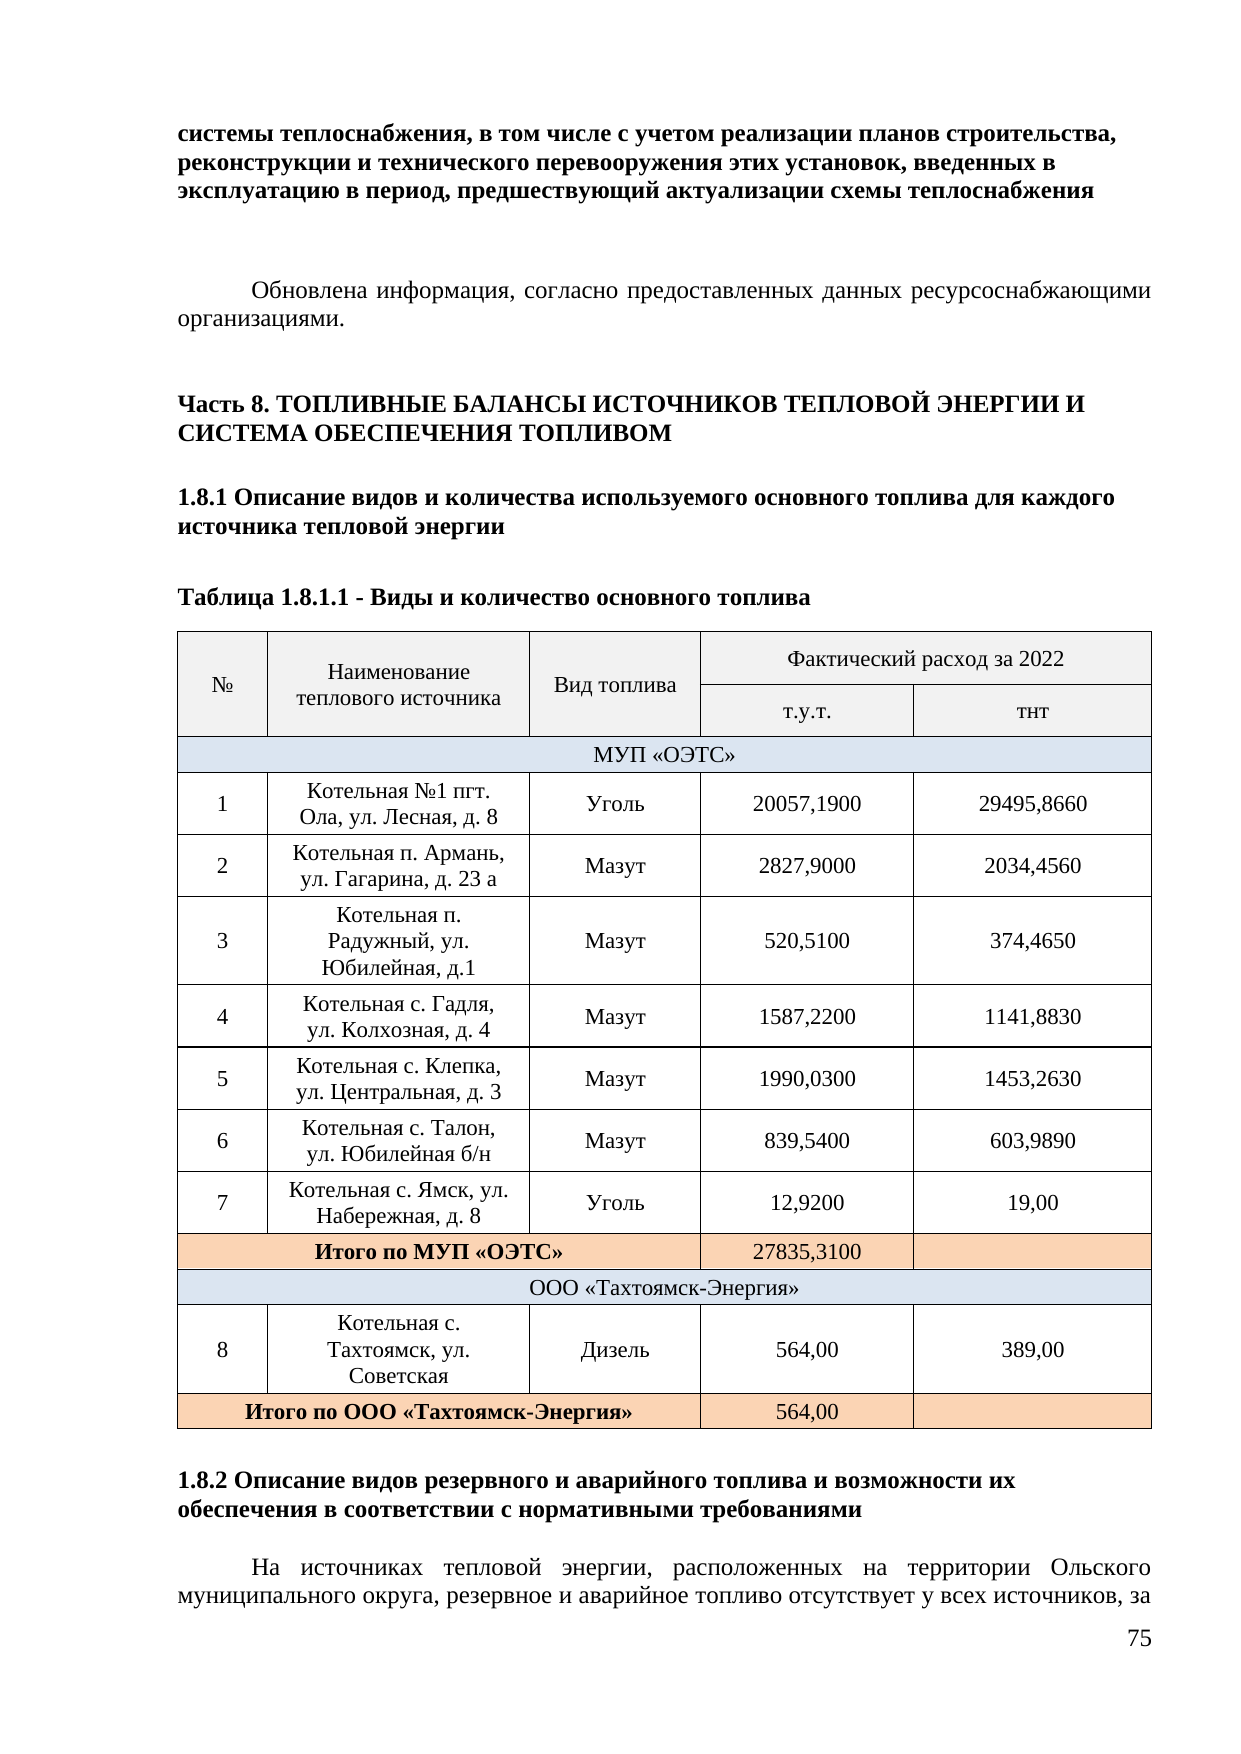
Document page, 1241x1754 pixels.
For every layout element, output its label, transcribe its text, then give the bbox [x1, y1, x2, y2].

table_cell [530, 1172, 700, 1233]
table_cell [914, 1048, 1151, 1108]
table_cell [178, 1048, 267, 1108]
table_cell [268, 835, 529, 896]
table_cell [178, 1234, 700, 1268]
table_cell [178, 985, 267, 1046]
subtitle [177, 118, 1152, 204]
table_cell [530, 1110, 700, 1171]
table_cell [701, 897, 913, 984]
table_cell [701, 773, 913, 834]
subtitle Часть 8. ТОПЛИВНЫЕ БАЛАНСЫ ИСТОЧНИКОВ ТЕПЛОВОЙ ЭНЕРГИИ И СИСТЕМА ОБЕСПЕЧЕНИЯ ТОПЛИВОМ [177, 389, 1152, 447]
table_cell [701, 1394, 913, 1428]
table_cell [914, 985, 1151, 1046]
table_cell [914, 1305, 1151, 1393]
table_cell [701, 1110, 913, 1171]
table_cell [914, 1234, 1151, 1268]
text Обновлена информация, согласно предоставленных данных ресурсоснабжающими организациями. [177, 275, 1152, 332]
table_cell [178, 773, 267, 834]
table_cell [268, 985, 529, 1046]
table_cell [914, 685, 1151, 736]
subtitle 1.8.2 Описание видов резервного и аварийного топлива и возможности их обеспечения в соответствии с нормативными требованиями [177, 1465, 1152, 1523]
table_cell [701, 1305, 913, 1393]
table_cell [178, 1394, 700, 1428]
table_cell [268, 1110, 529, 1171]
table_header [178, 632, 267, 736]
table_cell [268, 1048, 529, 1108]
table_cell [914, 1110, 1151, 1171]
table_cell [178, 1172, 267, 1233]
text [177, 1552, 1152, 1609]
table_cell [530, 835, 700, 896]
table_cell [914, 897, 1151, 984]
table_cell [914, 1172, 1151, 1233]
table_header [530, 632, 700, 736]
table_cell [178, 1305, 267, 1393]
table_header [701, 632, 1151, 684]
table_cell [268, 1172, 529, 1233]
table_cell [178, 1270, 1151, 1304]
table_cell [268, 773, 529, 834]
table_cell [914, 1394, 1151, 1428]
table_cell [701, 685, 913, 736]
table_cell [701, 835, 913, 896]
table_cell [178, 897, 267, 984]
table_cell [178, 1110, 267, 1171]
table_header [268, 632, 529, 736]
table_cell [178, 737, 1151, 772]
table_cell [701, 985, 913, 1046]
subtitle 1.8.1 Описание видов и количества используемого основного топлива для каждого источника тепловой энергии [177, 482, 1152, 540]
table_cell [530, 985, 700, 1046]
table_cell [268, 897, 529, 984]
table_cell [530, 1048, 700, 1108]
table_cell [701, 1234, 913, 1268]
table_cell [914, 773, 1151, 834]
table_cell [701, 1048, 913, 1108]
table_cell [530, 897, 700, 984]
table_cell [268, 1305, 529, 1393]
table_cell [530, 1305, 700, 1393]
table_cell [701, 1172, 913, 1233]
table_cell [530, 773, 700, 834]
text Таблица 1.8.1.1 - Виды и количество основного топлива [177, 582, 1152, 610]
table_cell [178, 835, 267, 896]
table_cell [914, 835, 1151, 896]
